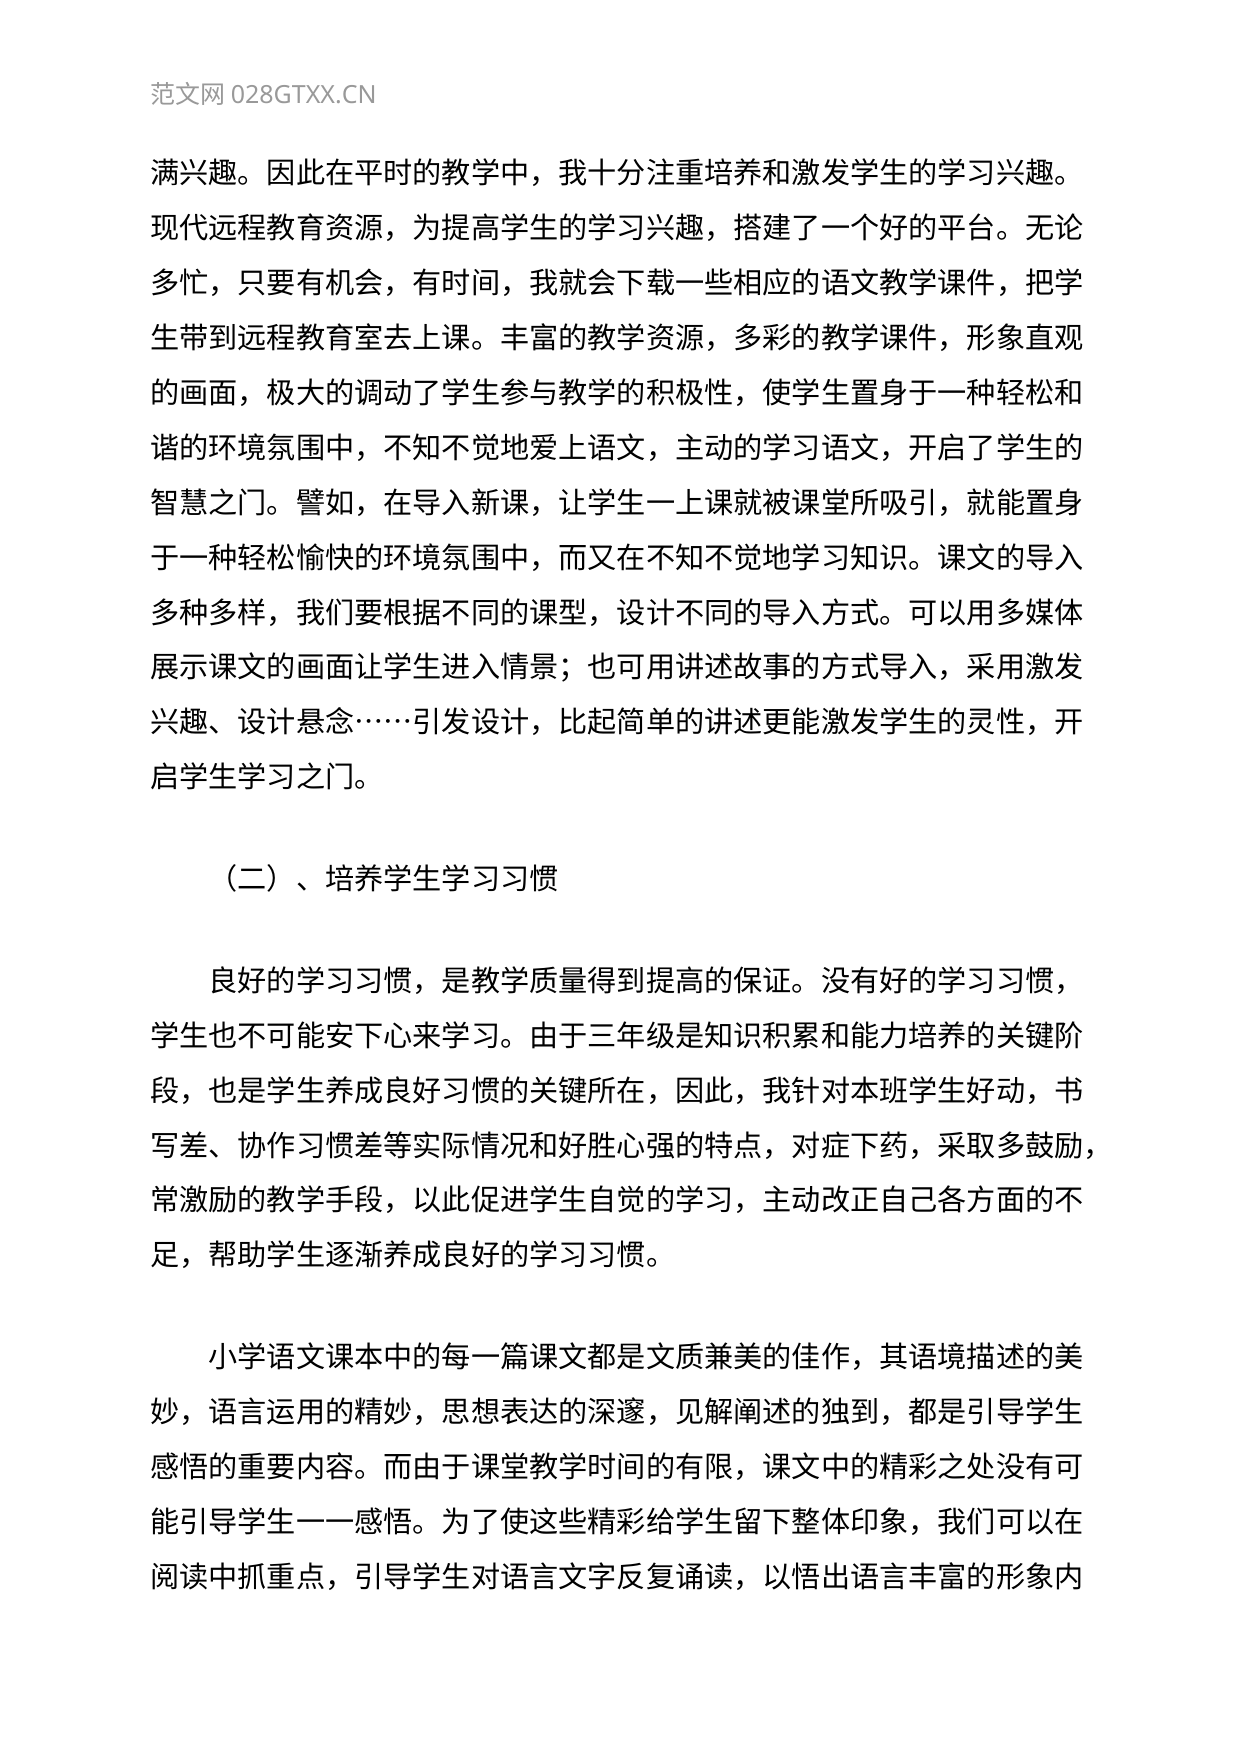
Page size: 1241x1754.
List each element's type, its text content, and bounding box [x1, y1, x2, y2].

text 良好的学习习惯，是教学质量得到提高的保证。没有好的学习习惯，学生也不可能安下心来学习。由于三年级是知识积累和能力培养的关键阶段，也是学生养成良好习惯的关键所在，因此，我针对本班学生好动，书写差、协作习惯差等实际情况和好胜心强的特点，对症下药，采取多鼓励，常激励的教学手段，以此促进学生自觉的学习，主动改正自己各方面的不足，帮助学生逐渐养成良好的学习习惯。 [150, 957, 1090, 1274]
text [150, 1334, 1090, 1596]
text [150, 150, 1090, 796]
text （二）、培养学生学习习惯 [150, 856, 1090, 898]
